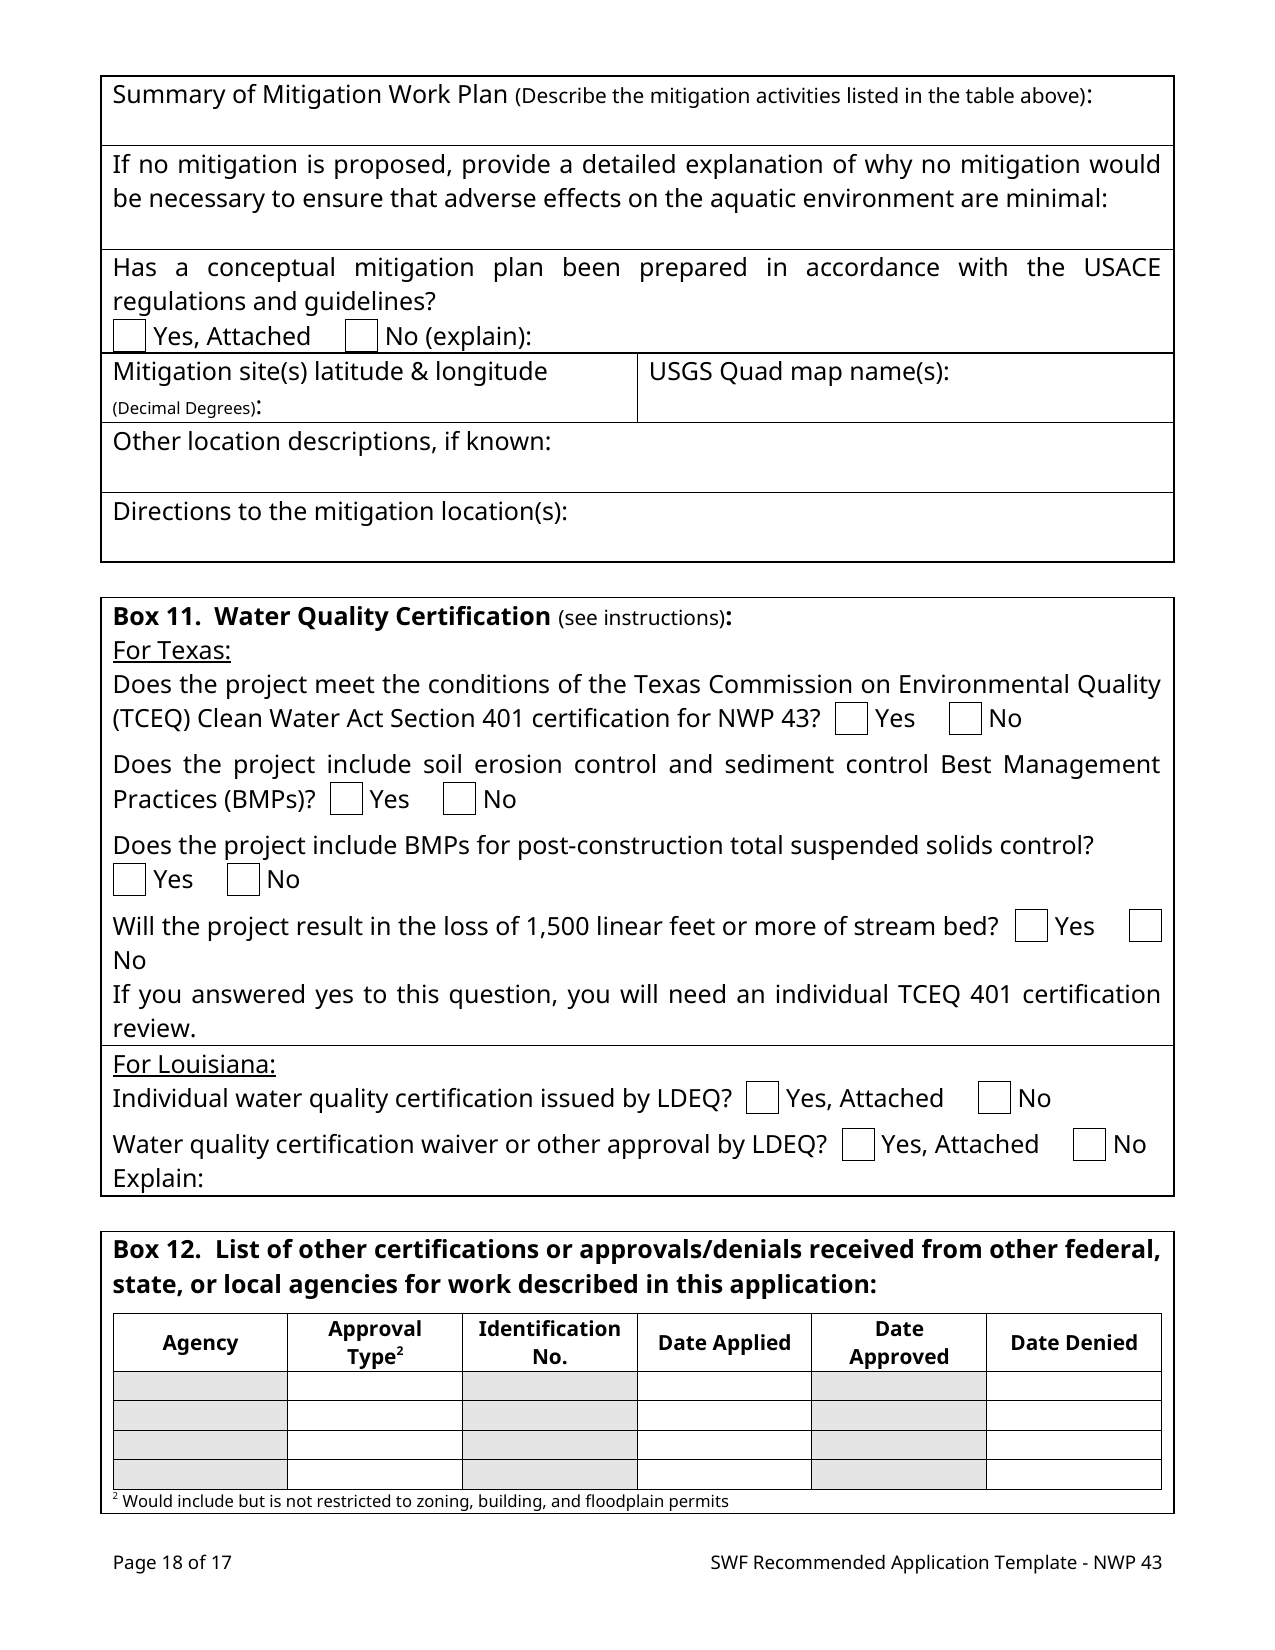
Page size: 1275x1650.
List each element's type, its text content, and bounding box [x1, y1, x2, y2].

table_header Box 12. List of other certifications or approvals/denials received from other federal, state, or local agencies for work described in this application: 2 Would include but is not restricted to zoning, building, and floodplain permits [102, 1232, 1173, 1512]
table_cell Has a conceptual mitigation plan been prepared in accordance with the USACE regulations and guidelines? Yes, Attached No (explain): [102, 250, 1173, 352]
table_cell For : Individual water quality certification issued by LDEQ? Yes, Attached No Water quality certification waiver or other approval by LDEQ? Yes, Attached No Explain: [102, 1046, 1173, 1195]
table_cell Mitigation site(s) latitude & longitude (Decimal Degrees): [102, 354, 637, 422]
table_cell Directions to the mitigation location(s): [102, 493, 1173, 561]
table_header 11. Water Quality Certification (see instructions): For : Does the project meet the conditions of the Texas Commission on Environmental Quality (TCEQ) Clean Water Act Section 401 certification for NWP 43? Yes No Does the project include soil erosion control and sediment control Best Management Practices (BMPs)? Yes No Does the project include BMPs for post-construction total suspended solids control? Yes No Will the project result in the loss of 1,500 linear feet or more of stream bed? Yes No If you answered yes to this question, you will need an individual TCEQ 401 certification review. [102, 598, 1173, 1045]
table_cell Summary of Mitigation Work Plan (Describe the mitigation activities listed in the table above): [102, 77, 1173, 145]
table_cell If no mitigation is proposed, provide a detailed explanation of why no mitigation would be necessary to ensure that adverse effects on the aquatic environment are minimal: [102, 146, 1173, 248]
table_cell USGS Quad map name(s): [638, 354, 1173, 422]
table_cell Other location descriptions, if known: [102, 423, 1173, 492]
